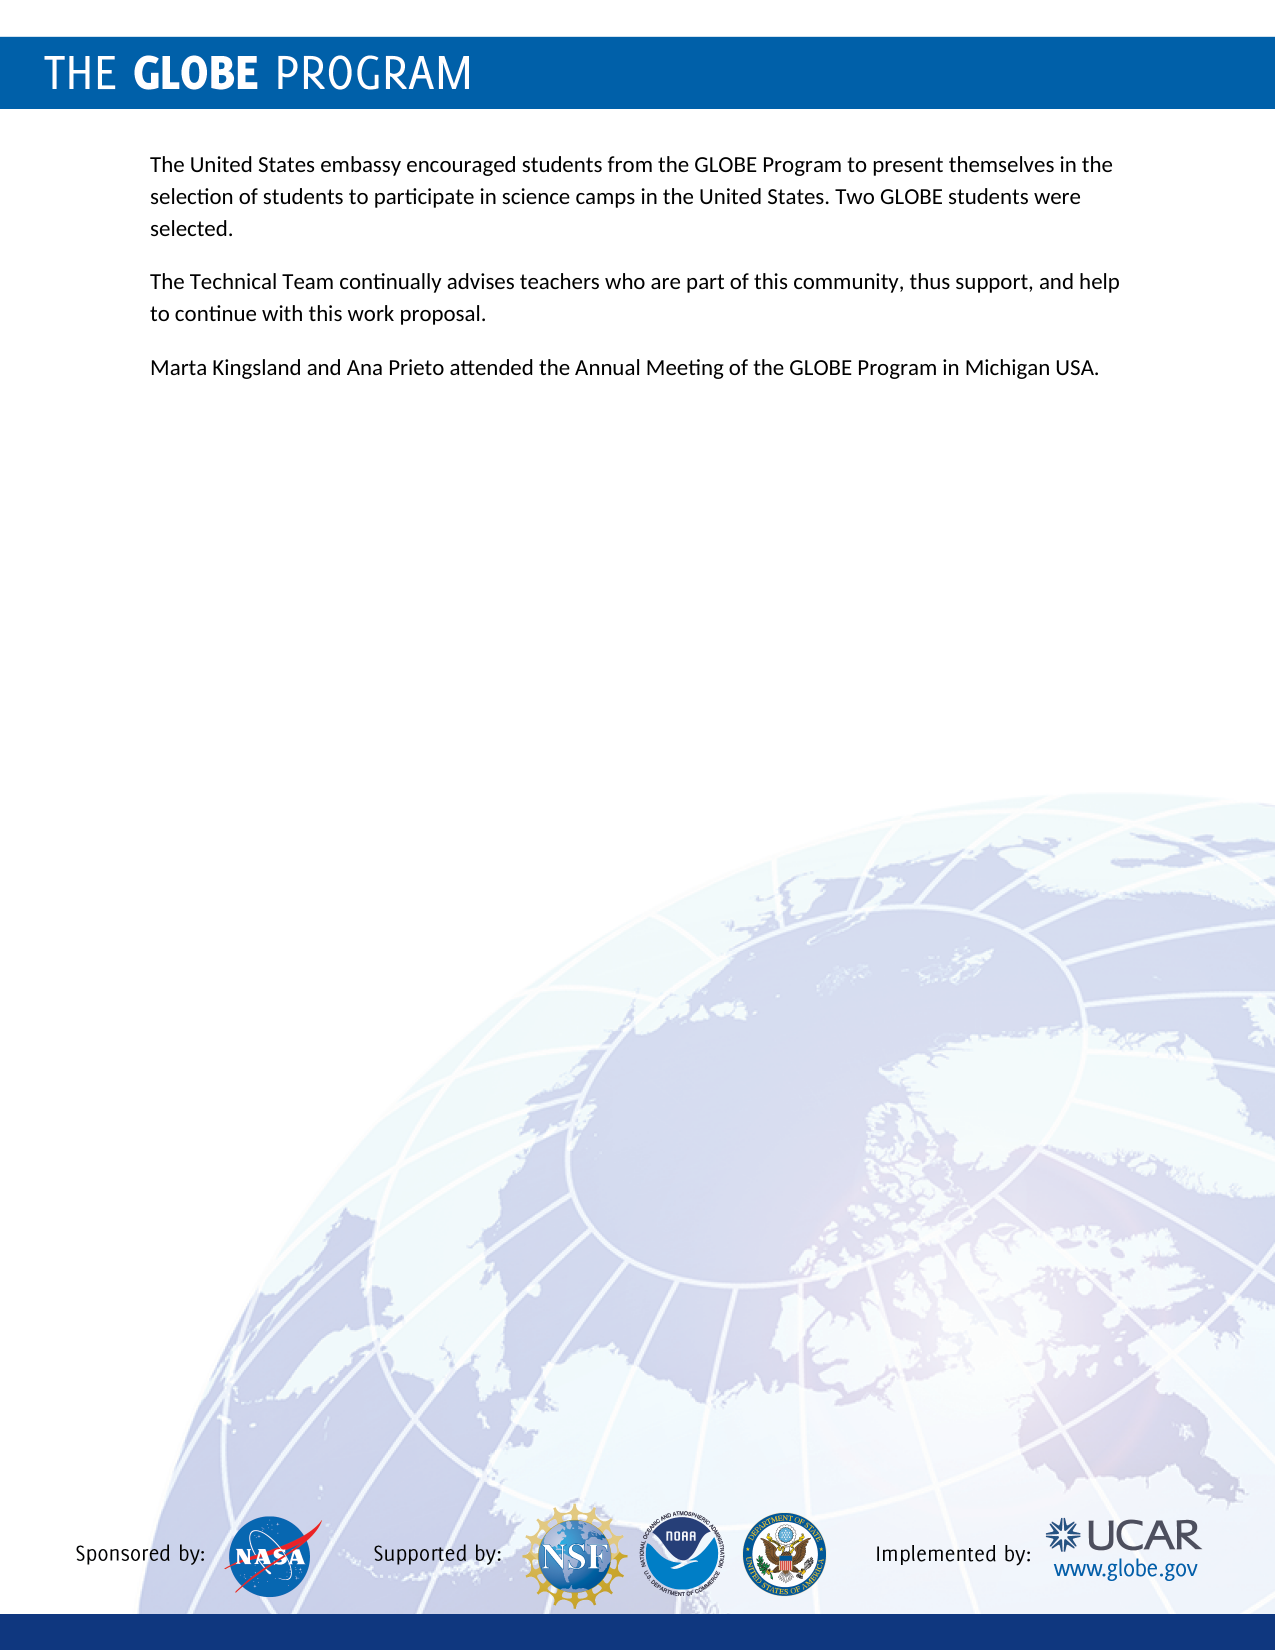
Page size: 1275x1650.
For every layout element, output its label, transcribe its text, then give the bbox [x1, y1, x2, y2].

text Marta Kingsland and Ana Prieto attended the Annual Meeting of the GLOBE Program in Michigan USA. [150, 353, 1125, 381]
text The United States embassy encouraged students from the GLOBE Program to present themselves in the selection of students to participate in science camps in the United States. Two GLOBE students were selected. [150, 150, 1125, 242]
picture [0, 0, 1275, 1650]
text The Technical Team continually advises teachers who are part of this community, thus support, and help to continue with this work proposal. [150, 267, 1125, 328]
